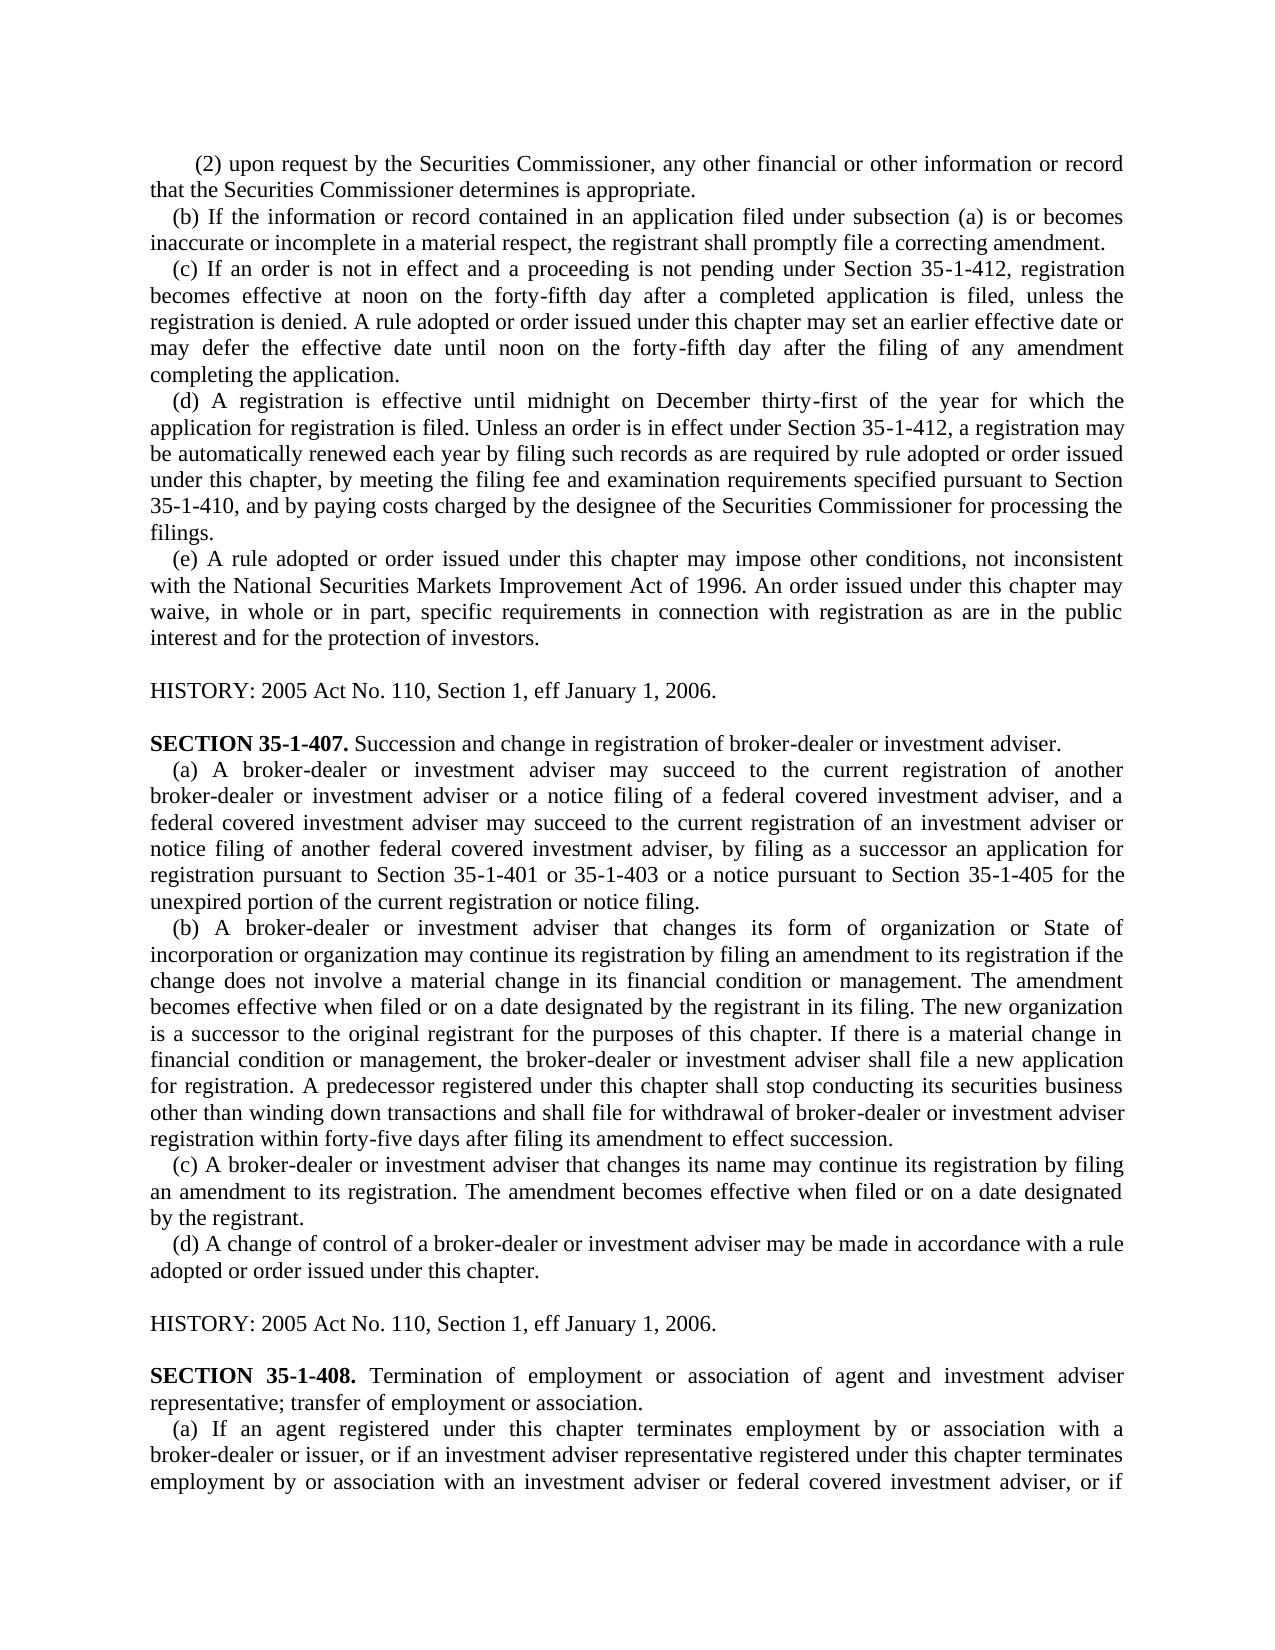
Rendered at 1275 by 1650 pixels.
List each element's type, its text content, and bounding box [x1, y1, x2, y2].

text HISTORY: 2005 Act No. 110, Section 1, eff January 1, 2006. [150, 677, 1125, 703]
text SECTION 35-1-407. Succession and change in registration of broker-dealer or investment adviser. [150, 730, 1125, 756]
text (d) A change of control of a broker-dealer or investment adviser may be made in accordance with a rule adopted or order issued under this chapter. [150, 1231, 1125, 1283]
text (2) upon request by the Securities Commissioner, any other financial or other information or record that the Securities Commissioner determines is appropriate. [150, 150, 1125, 203]
text (d) A registration is effective until midnight on December thirty-first of the year for which the application for registration is filed. Unless an order is in effect under Section 35-1-412, a registration may be automatically renewed each year by filing such records as are required by rule adopted or order issued under this chapter, by meeting the filing fee and examination requirements specified pursuant to Section 35-1-410, and by paying costs charged by the designee of the Securities Commissioner for processing the filings. [150, 387, 1125, 545]
text (c) A broker-dealer or investment adviser that changes its name may continue its registration by filing an amendment to its registration. The amendment becomes effective when filed or on a date designated by the registrant. [150, 1151, 1125, 1231]
text (a) A broker-dealer or investment adviser may succeed to the current registration of another broker-dealer or investment adviser or a notice filing of a federal covered investment adviser, and a federal covered investment adviser may succeed to the current registration of an investment adviser or notice filing of another federal covered investment adviser, by filing as a successor an application for registration pursuant to Section 35-1-401 or 35-1-403 or a notice pursuant to Section 35-1-405 for the unexpired portion of the current registration or notice filing. [150, 756, 1125, 914]
text (c) If an order is not in effect and a proceeding is not pending under Section 35-1-412, registration becomes effective at noon on the forty-fifth day after a completed application is filed, unless the registration is denied. A rule adopted or order issued under this chapter may set an earlier effective date or may defer the effective date until noon on the forty-fifth day after the filing of any amendment completing the application. [150, 255, 1125, 387]
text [150, 1415, 1125, 1494]
text (e) A rule adopted or order issued under this chapter may impose other conditions, not inconsistent with the National Securities Markets Improvement Act of 1996. An order issued under this chapter may waive, in whole or in part, specific requirements in connection with registration as are in the public interest and for the protection of investors. [150, 545, 1125, 651]
text HISTORY: 2005 Act No. 110, Section 1, eff January 1, 2006. [150, 1309, 1125, 1336]
text SECTION 35-1-408. Termination of employment or association of agent and investment adviser representative; transfer of employment or association. [150, 1362, 1125, 1415]
text (b) A broker-dealer or investment adviser that changes its form of organization or State of incorporation or organization may continue its registration by filing an amendment to its registration if the change does not involve a material change in its financial condition or management. The amendment becomes effective when filed or on a date designated by the registrant in its filing. The new organization is a successor to the original registrant for the purposes of this chapter. If there is a material change in financial condition or management, the broker-dealer or investment adviser shall file a new application for registration. A predecessor registered under this chapter shall stop conducting its securities business other than winding down transactions and shall file for withdrawal of broker-dealer or investment adviser registration within forty-five days after filing its amendment to effect succession. [150, 914, 1125, 1151]
text (b) If the information or record contained in an application filed under subsection (a) is or becomes inaccurate or incomplete in a material respect, the registrant shall promptly file a correcting amendment. [150, 203, 1125, 255]
